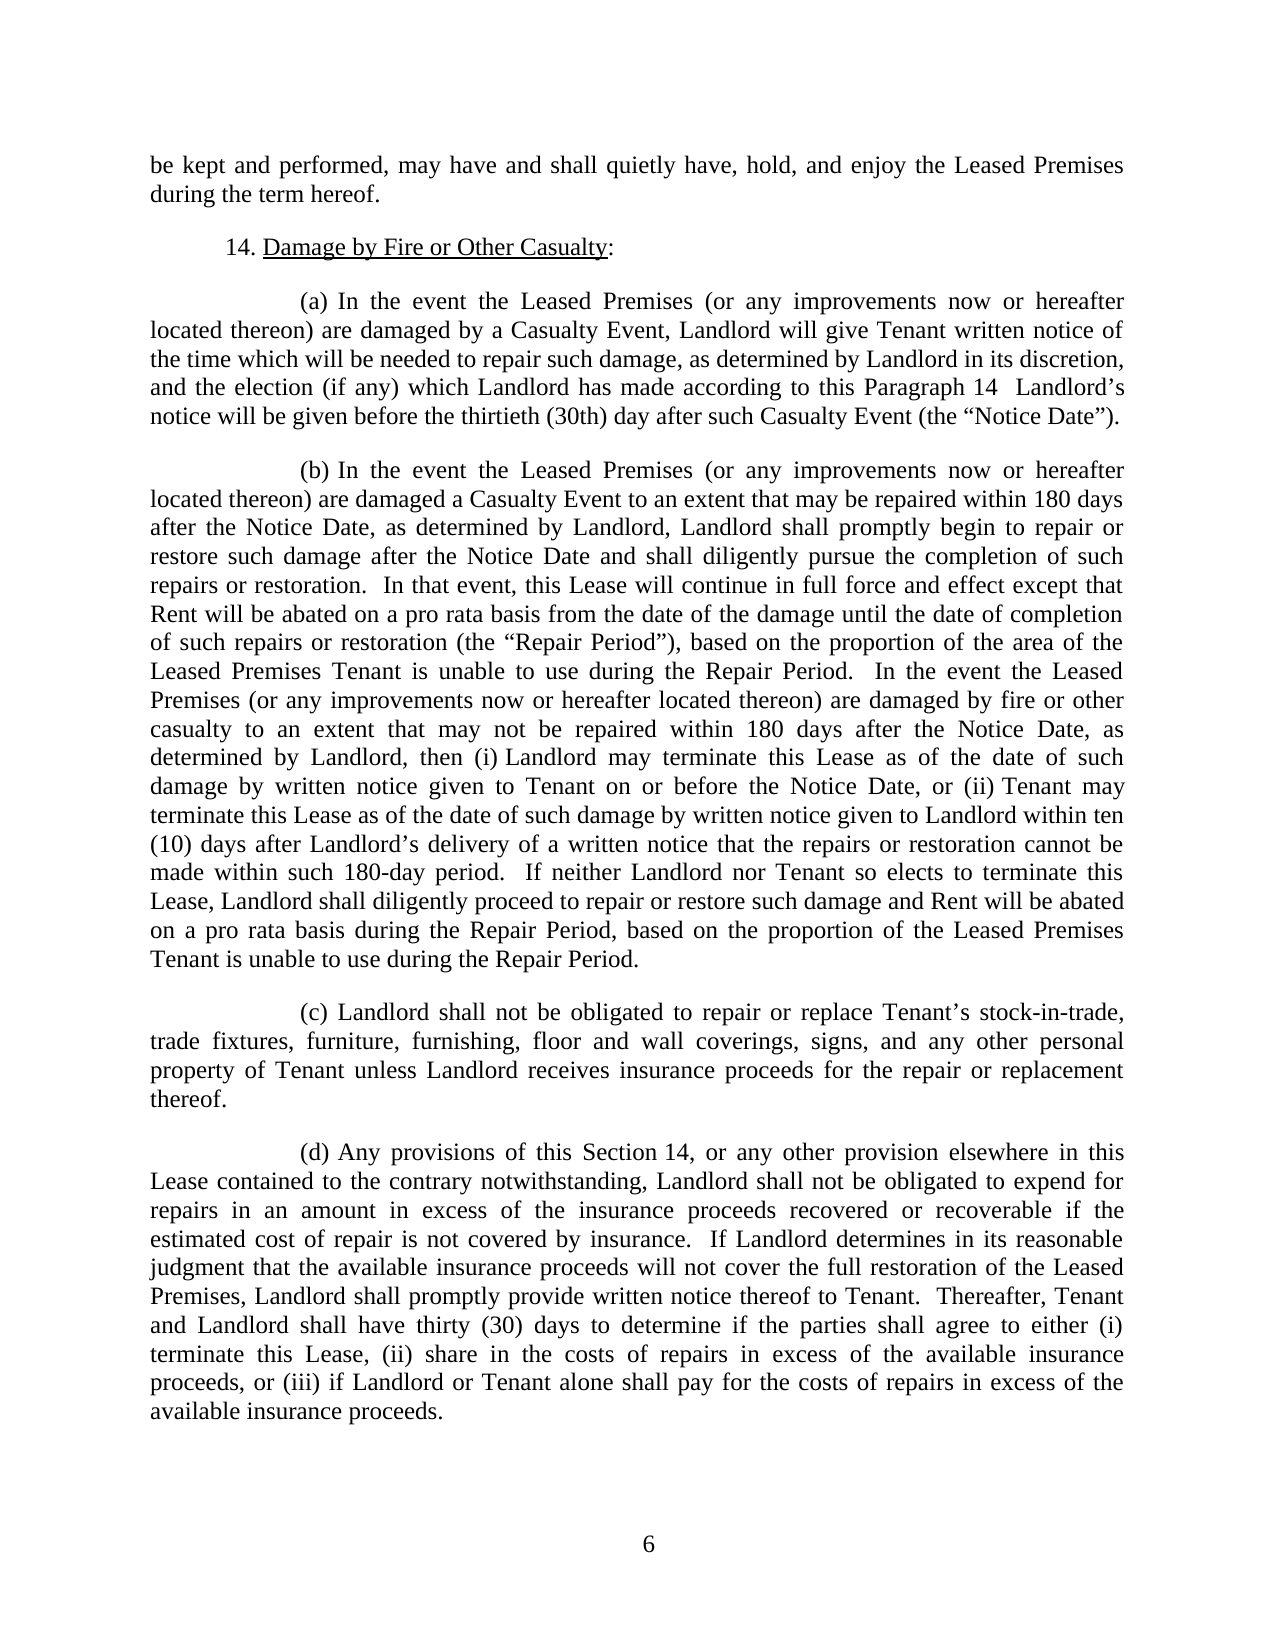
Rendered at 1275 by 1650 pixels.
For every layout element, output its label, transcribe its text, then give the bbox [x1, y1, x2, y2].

subtitle In the event the Leased Premises (or any improvements now or hereafter located thereon) are damaged by a Casualty Event, Landlord will give Tenant written notice of the time which will be needed to repair such damage, as determined by Landlord in its discretion, and the election (if any) which Landlord has made according to this Paragraph 14 Landlord’s notice will be given before the thirtieth (30th) day after such Casualty Event (the “Notice Date”). [150, 286, 1125, 430]
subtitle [150, 150, 1125, 207]
subtitle In the event the Leased Premises (or any improvements now or hereafter located thereon) are damaged a Casualty Event to an extent that may be repaired within 180 days after the Notice Date, as determined by Landlord, Landlord shall promptly begin to repair or restore such damage after the Notice Date and shall diligently pursue the completion of such repairs or restoration. In that event, this Lease will continue in full force and effect except that Rent will be abated on a pro rata basis from the date of the damage until the date of completion of such repairs or restoration (the “Repair Period”), based on the proportion of the area of the Leased Premises Tenant is unable to use during the Repair Period. In the event the Leased Premises (or any improvements now or hereafter located thereon) are damaged by fire or other casualty to an extent that may not be repaired within 180 days after the Notice Date, as determined by Landlord, then (i) Landlord may terminate this Lease as of the date of such damage by written notice given to Tenant on or before the Notice Date, or (ii) Tenant may terminate this Lease as of the date of such damage by written notice given to Landlord within ten (10) days after Landlord’s delivery of a written notice that the repairs or restoration cannot be made within such 180-day period. If neither Landlord nor Tenant so elects to terminate this Lease, Landlord shall diligently proceed to repair or restore such damage and Rent will be abated on a pro rata basis during the Repair Period, based on the proportion of the Leased Premises Tenant is unable to use during the Repair Period. [150, 455, 1125, 972]
subtitle Landlord shall not be obligated to repair or replace Tenant’s stock-in-trade, trade fixtures, furniture, furnishing, floor and wall coverings, signs, and any other personal property of Tenant unless Landlord receives insurance proceeds for the repair or replacement thereof. [150, 997, 1125, 1112]
subtitle Damage by Fire or Other Casualty: [225, 232, 1125, 261]
subtitle Any provisions of this Section 14, or any other provision elsewhere in this Lease contained to the contrary notwithstanding, Landlord shall not be obligated to expend for repairs in an amount in excess of the insurance proceeds recovered or recoverable if the estimated cost of repair is not covered by insurance. If Landlord determines in its reasonable judgment that the available insurance proceeds will not cover the full restoration of the Leased Premises, Landlord shall promptly provide written notice thereof to Tenant. Thereafter, Tenant and Landlord shall have thirty (30) days to determine if the parties shall agree to either (i) terminate this Lease, (ii) share in the costs of repairs in excess of the available insurance proceeds, or (iii) if Landlord or Tenant alone shall pay for the costs of repairs in excess of the available insurance proceeds. [150, 1137, 1125, 1425]
